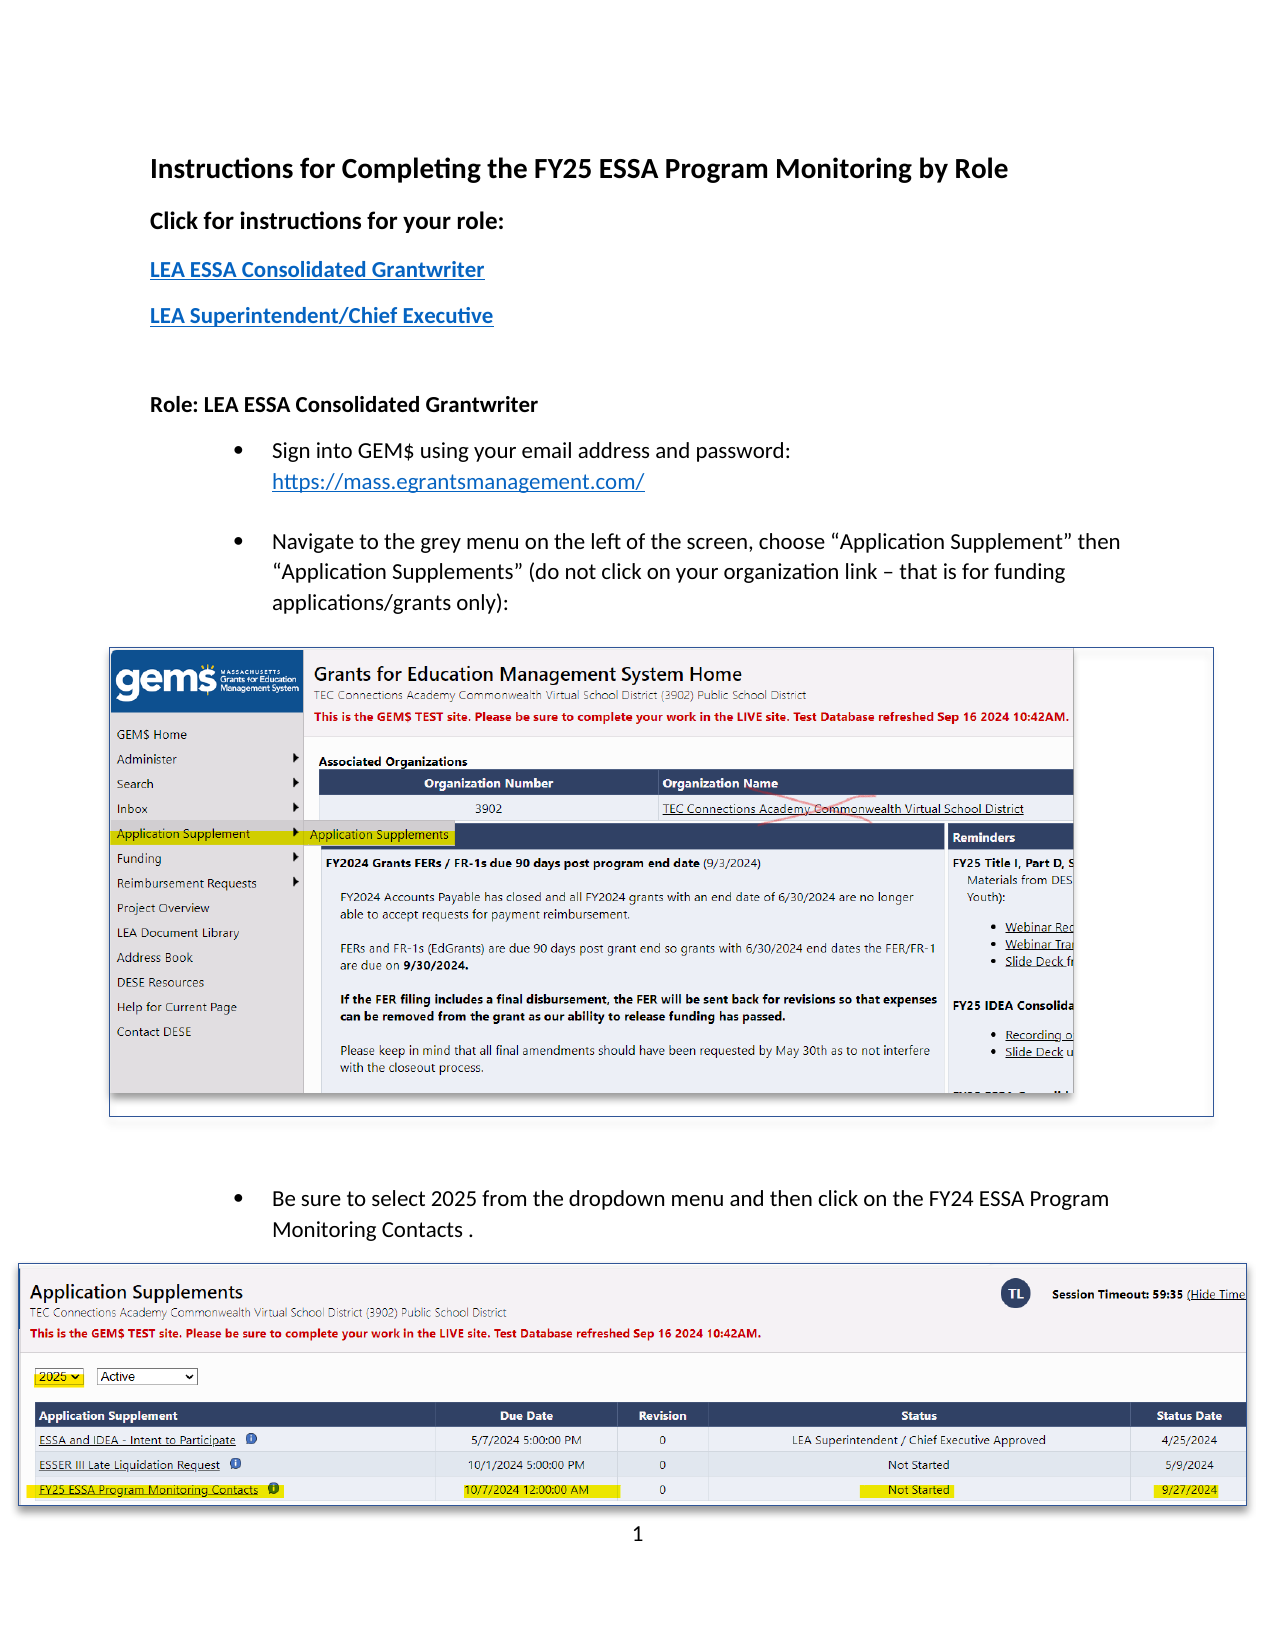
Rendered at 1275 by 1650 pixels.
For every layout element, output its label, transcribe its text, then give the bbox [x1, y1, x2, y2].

text Instructions for Completing the FY25 ESSA Program Monitoring by Role [150, 150, 1125, 186]
text LEA Superintendent/Chief Executive [150, 302, 1125, 329]
picture [19, 1264, 1246, 1505]
text Click for instructions for your role: [150, 205, 1125, 236]
text LEA ESSA Consolidated Grantwriter [150, 255, 1125, 283]
list Sign into GEM$ using your email address and password: https://mass.egrantsmanagement.com/ [234, 437, 1125, 495]
picture [110, 648, 1213, 1116]
list Navigate to the grey menu on the left of the screen, choose “Application Supplement” then “Application Supplements” (do not click on your organization link – that is for funding applications/grants only): [234, 527, 1125, 616]
list Be sure to select 2025 from the dropdown menu and then click on the FY24 ESSA Program Monitoring Contacts . [234, 1184, 1125, 1243]
text Role: LEA ESSA Consolidated Grantwriter [150, 390, 1125, 418]
